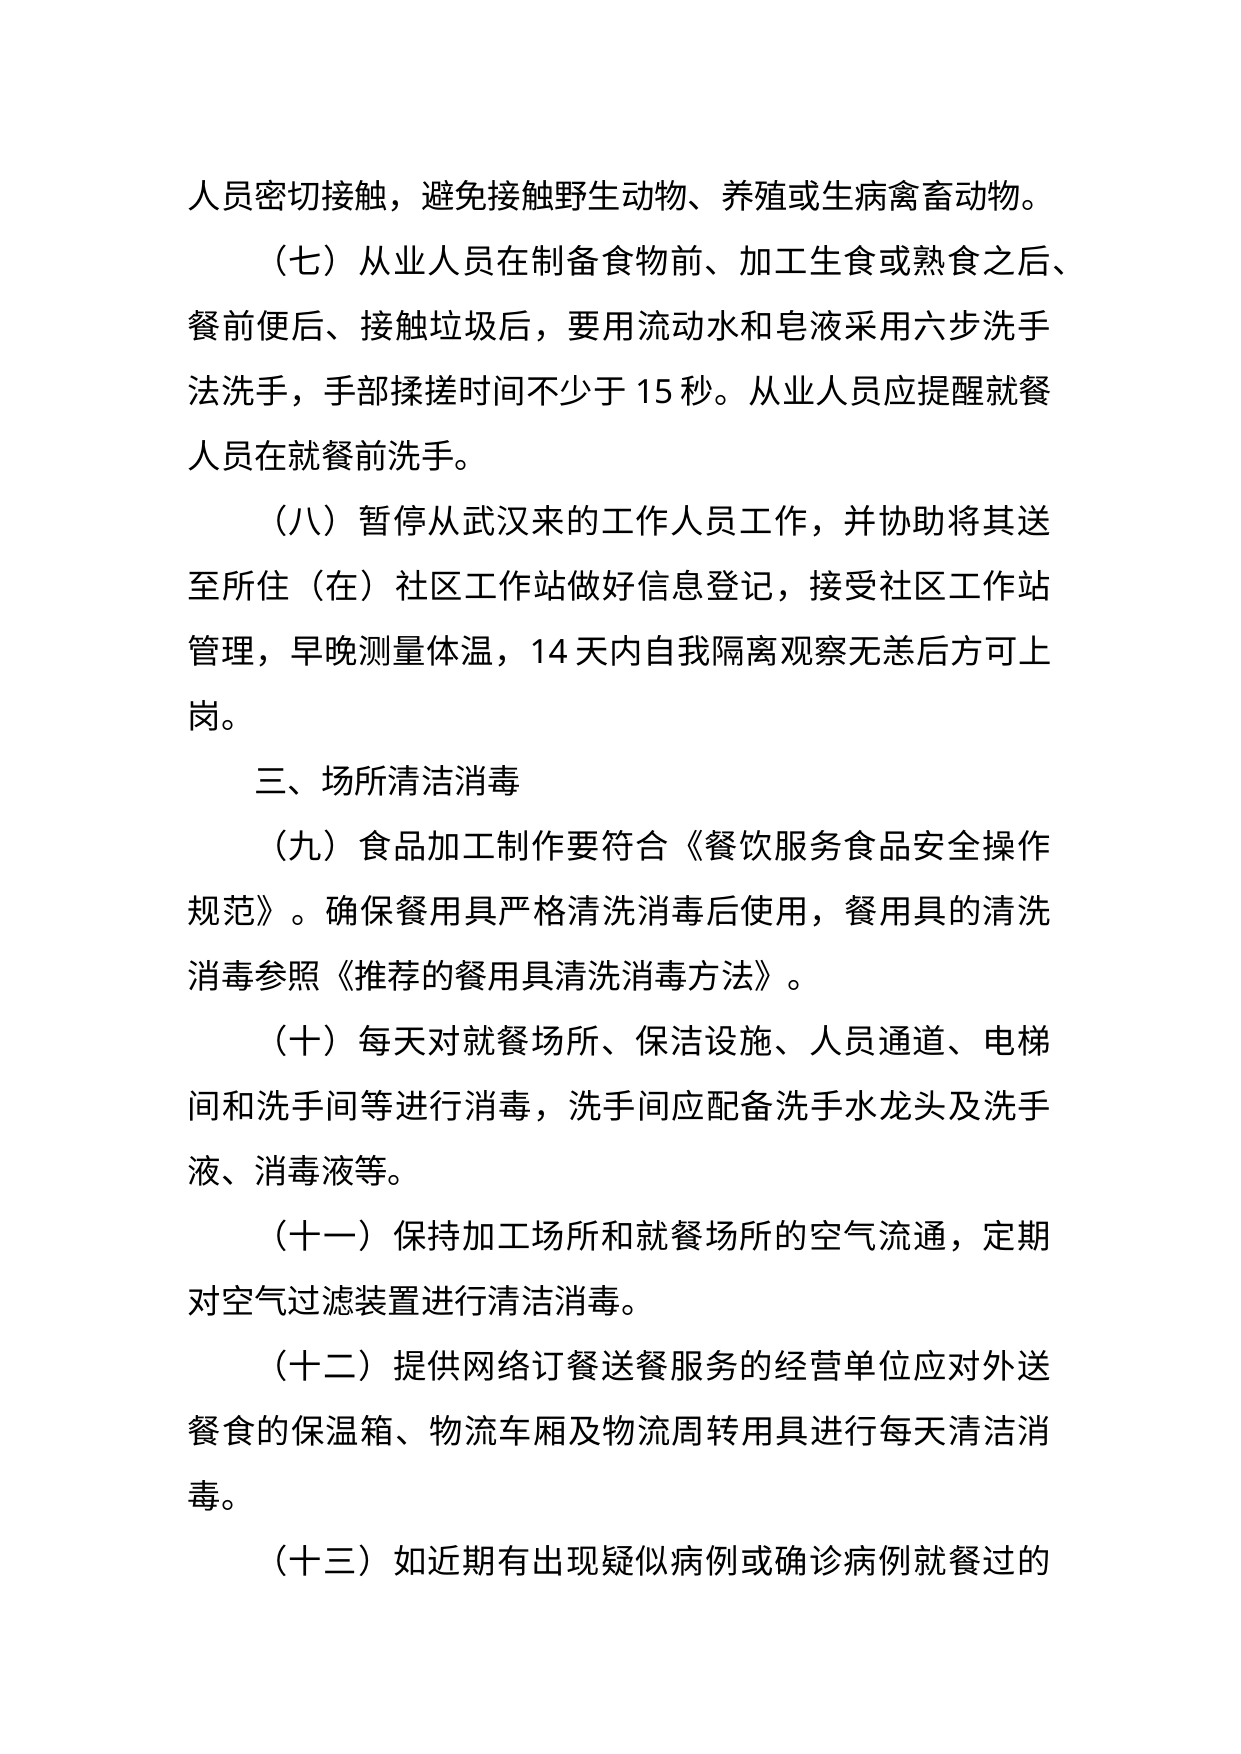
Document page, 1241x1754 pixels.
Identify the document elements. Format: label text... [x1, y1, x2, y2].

text （十）每天对就餐场所、保洁设施、人员通道、电梯间和洗手间等进行消毒，洗手间应配备洗手水龙头及洗手液、消毒液等。 [187, 1007, 1053, 1202]
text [187, 1527, 1053, 1592]
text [187, 162, 1053, 227]
text 三、场所清洁消毒 [187, 747, 1053, 812]
text （九）食品加工制作要符合《餐饮服务食品安全操作规范》。确保餐用具严格清洗消毒后使用，餐用具的清洗消毒参照《推荐的餐用具清洗消毒方法》。 [187, 812, 1053, 1007]
text （十二）提供网络订餐送餐服务的经营单位应对外送餐食的保温箱、物流车厢及物流周转用具进行每天清洁消毒。 [187, 1332, 1053, 1527]
text （八）暂停从武汉来的工作人员工作，并协助将其送至所住（在）社区工作站做好信息登记，接受社区工作站管理，早晚测量体温，14天内自我隔离观察无恙后方可上岗。 [187, 487, 1053, 747]
text （七）从业人员在制备食物前、加工生食或熟食之后、餐前便后、接触垃圾后，要用流动水和皂液采用六步洗手法洗手，手部揉搓时间不少于15秒。从业人员应提醒就餐人员在就餐前洗手。 [187, 227, 1053, 487]
text （十一）保持加工场所和就餐场所的空气流通，定期对空气过滤装置进行清洁消毒。 [187, 1202, 1053, 1332]
